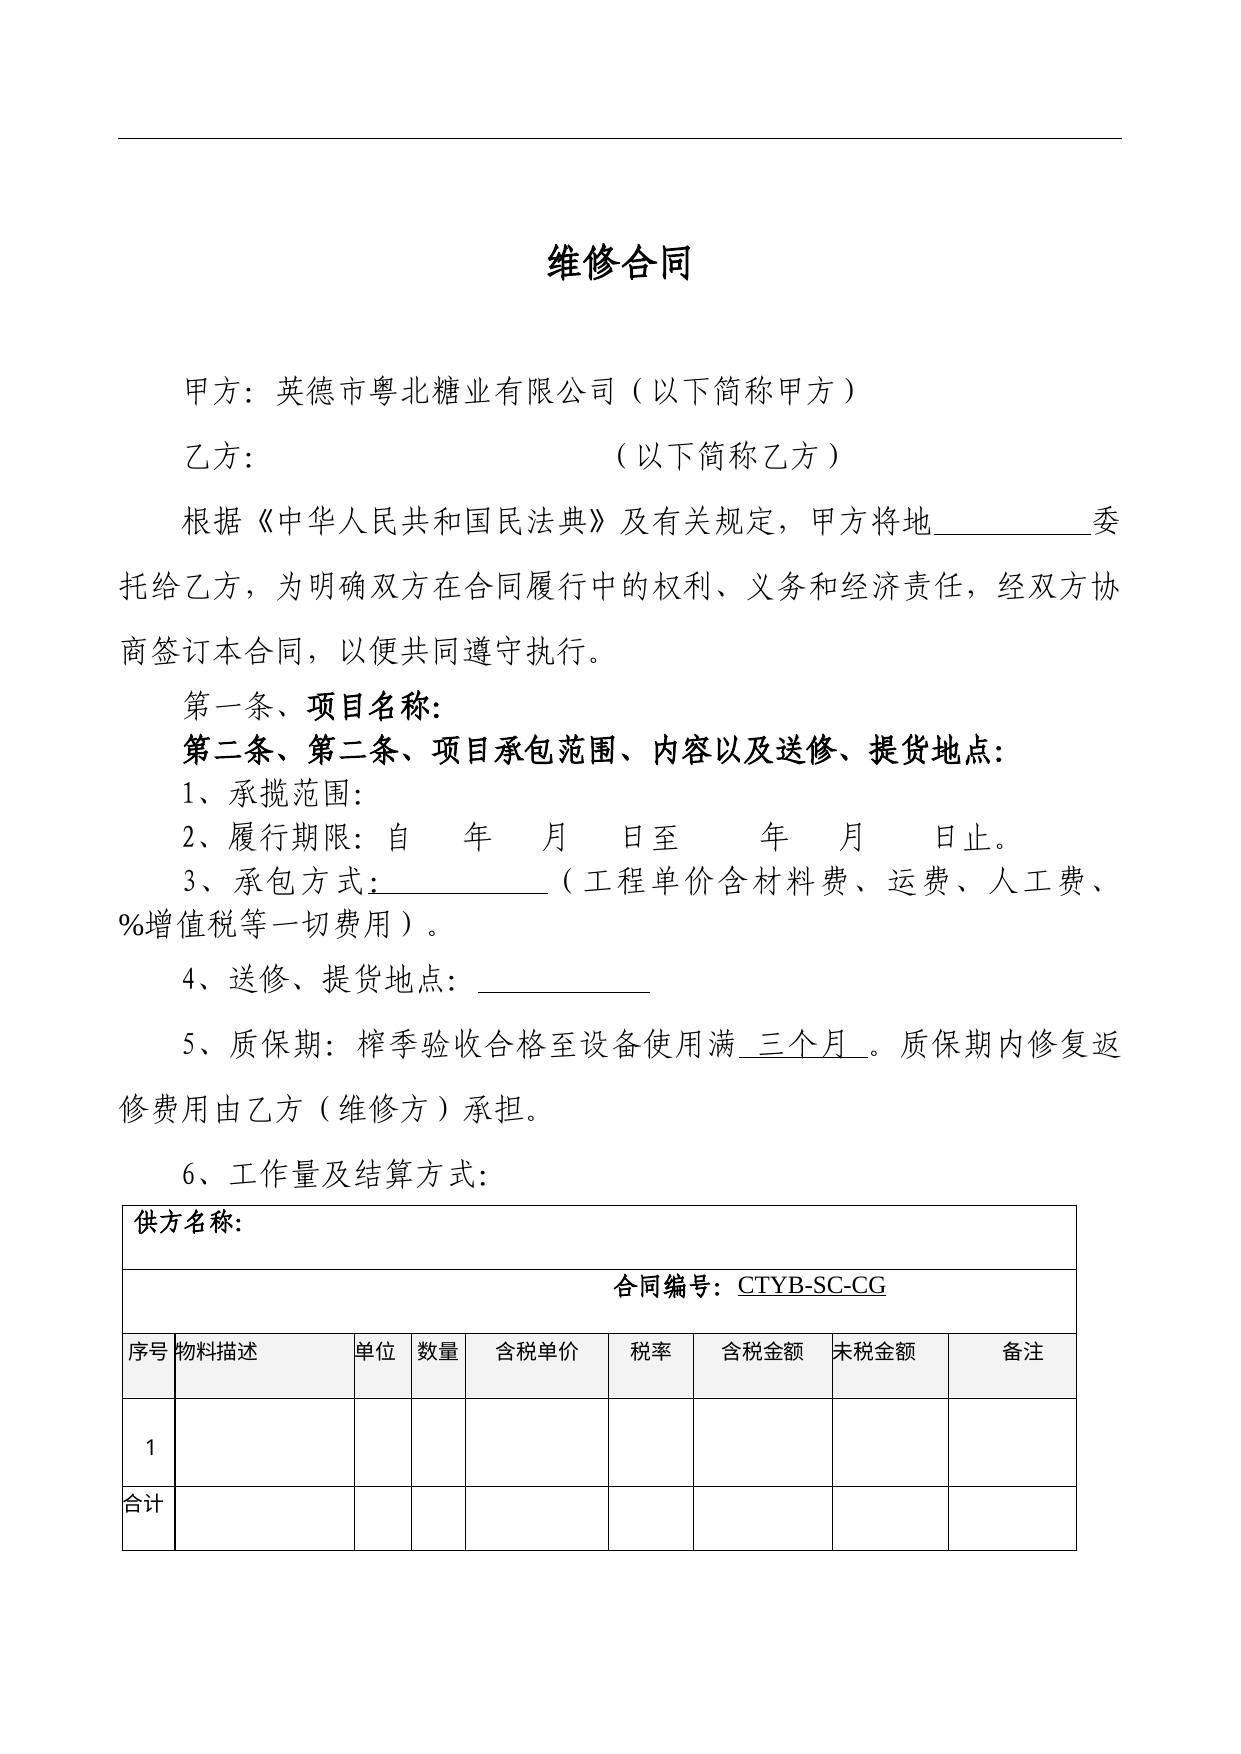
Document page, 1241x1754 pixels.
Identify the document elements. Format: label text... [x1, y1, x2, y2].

table_cell [176, 1487, 354, 1550]
table_cell [355, 1399, 411, 1486]
table_cell [355, 1487, 411, 1550]
list 第二条、项目承包范围、内容以及送修、提货地点： [134, 726, 1122, 769]
table_cell 备注 [949, 1334, 1076, 1397]
text 维修合同 [118, 227, 1122, 292]
table_cell [466, 1399, 608, 1486]
text 2、履行期限：自 年 月 日至 年 月 日止。 [118, 813, 1122, 857]
list 项目名称： [134, 682, 1122, 726]
table_cell 税率 [609, 1334, 693, 1397]
table_cell 序号 [123, 1334, 174, 1397]
table_cell [412, 1399, 465, 1486]
table_cell [833, 1487, 948, 1550]
table_cell 含税单价 [466, 1334, 608, 1397]
table_cell 物料描述 [176, 1334, 354, 1397]
text 4、送修、提货地点： [118, 944, 1122, 1009]
table_cell 未税金额 [833, 1334, 948, 1397]
table_cell [833, 1399, 948, 1486]
table_cell [176, 1399, 354, 1486]
table_cell [466, 1487, 608, 1550]
table_cell [949, 1399, 1076, 1486]
table_header 供方名称： [123, 1206, 1076, 1269]
table_cell 单位 [355, 1334, 411, 1397]
text 6、工作量及结算方式： [118, 1139, 1122, 1204]
table_cell 1 [123, 1399, 174, 1486]
text 甲方：英德市粤北糖业有限公司（以下简称甲方） [118, 357, 1122, 422]
table_cell [949, 1487, 1076, 1550]
text 乙方： （以下简称乙方） [118, 422, 1122, 487]
text 3、承包方式： （工程单价含材料费、运费、人工费、 %增值税等一切费用）。 [118, 857, 1122, 944]
text 5、质保期：榨季验收合格至设备使用满 三个月 。质保期内修复返修费用由乙方（维修方）承担。 [118, 1009, 1122, 1139]
table_cell [412, 1487, 465, 1550]
table_cell 合计 [123, 1487, 174, 1550]
text 根据《中华人民共和国民法典》及有关规定，甲方将地 委托给乙方，为明确双方在合同履行中的权利、义务和经济责任，经双方协商签订本合同，以便共同遵守执行。 [118, 487, 1122, 682]
table_cell 含税金额 [694, 1334, 832, 1397]
table_cell [694, 1487, 832, 1550]
text 1、承揽范围： [118, 769, 1122, 813]
table_cell [609, 1399, 693, 1486]
table_cell 数量 [412, 1334, 465, 1397]
table_cell [609, 1487, 693, 1550]
table_cell 合同编号：CTYB-SC-CG [123, 1270, 1076, 1333]
table_cell [694, 1399, 832, 1486]
